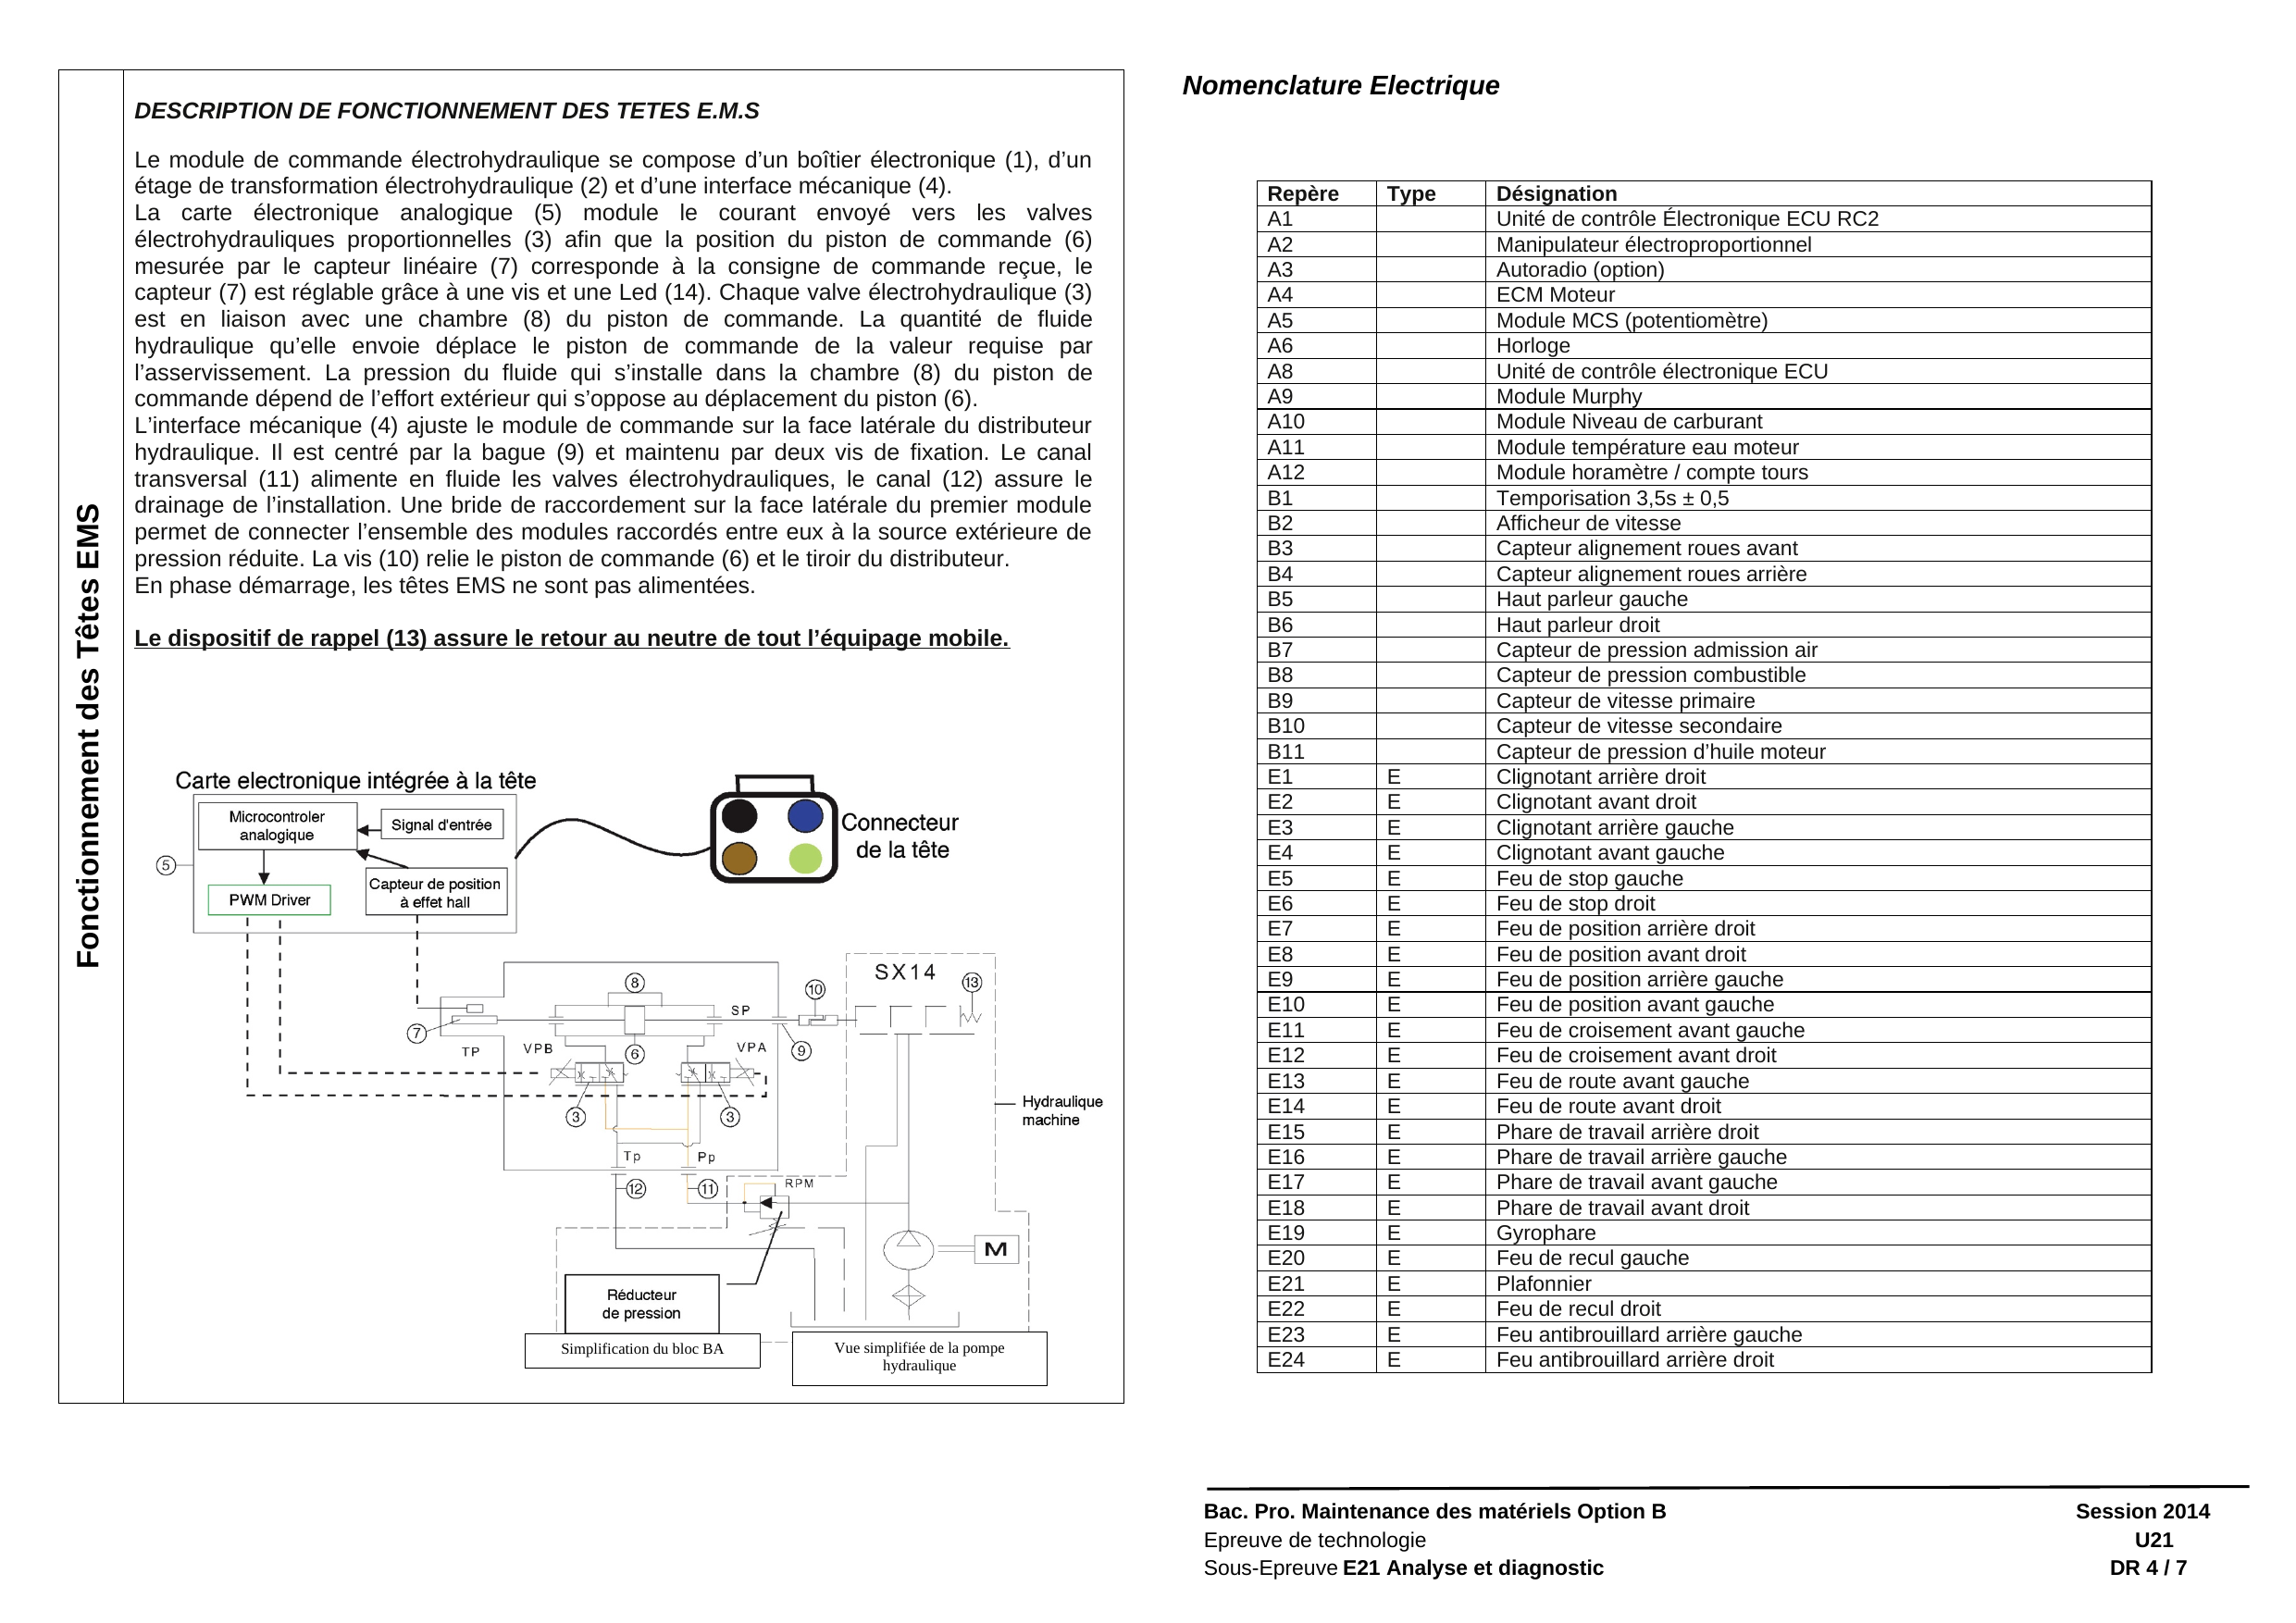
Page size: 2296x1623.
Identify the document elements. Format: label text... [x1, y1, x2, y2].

table_cell E11 [1258, 1018, 1376, 1042]
table_cell E [1377, 916, 1485, 941]
table_cell Phare de travail arrière droit [1486, 1120, 2151, 1144]
table_cell Phare de travail avant gauche [1486, 1170, 2151, 1195]
table_cell E [1377, 1018, 1485, 1042]
table_cell E [1377, 1245, 1485, 1270]
table_cell [1377, 688, 1485, 712]
table_cell E [1377, 1296, 1485, 1321]
table_cell E [1377, 1170, 1485, 1195]
table_header Fonctionnement des Têtes EMS Fon [59, 70, 123, 1403]
table_cell Feu antibrouillard arrière gauche [1486, 1322, 2151, 1346]
table_cell Module MCS (potentiomètre) [1486, 308, 2151, 332]
table_cell Feu de recul gauche [1486, 1245, 2151, 1270]
table_cell ECM Moteur [1486, 282, 2151, 307]
table_cell Capteur de vitesse primaire [1486, 688, 2151, 712]
table_cell E20 [1258, 1245, 1376, 1270]
table_cell [1377, 460, 1485, 484]
table_cell E7 [1258, 916, 1376, 941]
table_cell A6 [1258, 333, 1376, 358]
table_cell Unité de contrôle électronique ECU [1486, 359, 2151, 383]
table_cell [1377, 435, 1485, 459]
table_cell B3 [1258, 536, 1376, 561]
table_cell [1377, 587, 1485, 612]
table_cell E15 [1258, 1120, 1376, 1144]
table_cell [1377, 562, 1485, 586]
table_cell [1377, 613, 1485, 637]
table_cell E [1377, 1120, 1485, 1144]
table_cell E22 [1258, 1296, 1376, 1321]
table_cell E12 [1258, 1043, 1376, 1068]
table_header DESCRIPTION DE FONCTIONNEMENT DES TETES E.M.S Le module de commande électrohydraulique se compose d’un boîtier électronique (1), d’un étage de transformation électrohydraulique (2) et d’une interface mécanique (4). La carte électronique analogique (5) module le courant envoyé vers les valves électrohydrauliques proportionnelles (3) afin que la position du piston de commande (6) mesurée par le capteur linéaire (7) corresponde à la consigne de commande reçue, le capteur (7) est réglable grâce à une vis et une Led (14). Chaque valve électrohydraulique (3) est en liaison avec une chambre (8) du piston de commande. La quantité de fluide hydraulique qu’elle envoie déplace le piston de commande de la valeur requise par l’asservissement. La pression du fluide qui s’installe dans la chambre (8) du piston de commande dépend de l’effort extérieur qui s’oppose au déplacement du piston (6). L’interface mécanique (4) ajuste le module de commande sur la face latérale du distributeur hydraulique. Il est centré par la bague (9) et maintenu par deux vis de fixation. Le canal transversal (11) alimente en fluide les valves électrohydrauliques, le canal (12) assure le drainage de l’installation. Une bride de raccordement sur la face latérale du premier module permet de connecter l’ensemble des modules raccordés entre eux à la source extérieure de pression réduite. La vis (10) relie le piston de commande (6) et le tiroir du distributeur. En phase démarrage, les têtes EMS ne sont pas alimentées. Le dispositif de rappel (13) assure le retour au neutre de tout l’équipage mobile. [124, 70, 1123, 1403]
table_cell B8 [1258, 663, 1376, 688]
table_cell E8 [1258, 942, 1376, 966]
table_cell E13 [1258, 1069, 1376, 1093]
table_cell Capteur alignement roues arrière [1486, 562, 2151, 586]
table_cell B10 [1258, 713, 1376, 737]
table_cell A3 [1258, 257, 1376, 281]
table_cell [1377, 333, 1485, 358]
table_cell E [1377, 1322, 1485, 1346]
table_cell [1377, 713, 1485, 737]
table_cell A12 [1258, 460, 1376, 484]
table_cell [1377, 282, 1485, 307]
table_cell Afficheur de vitesse [1486, 511, 2151, 535]
table_cell Module horamètre / compte tours [1486, 460, 2151, 484]
table_cell Phare de travail arrière gauche [1486, 1145, 2151, 1169]
table_cell A4 [1258, 282, 1376, 307]
table_cell Manipulateur électroproportionnel [1486, 232, 2151, 256]
table_cell E [1377, 1043, 1485, 1068]
table_cell Clignotant avant gauche [1486, 840, 2151, 864]
table_cell E [1377, 1271, 1485, 1295]
table_cell E9 [1258, 967, 1376, 991]
table_cell E10 [1258, 993, 1376, 1017]
table_cell [1377, 663, 1485, 688]
table_cell E [1377, 993, 1485, 1017]
table_cell Feu de position avant droit [1486, 942, 2151, 966]
table_cell E [1377, 1094, 1485, 1118]
table_cell E [1377, 967, 1485, 991]
table_cell A11 [1258, 435, 1376, 459]
table_cell Capteur de pression d’huile moteur [1486, 739, 2151, 763]
table_cell Gyrophare [1486, 1220, 2151, 1245]
table_cell B5 [1258, 587, 1376, 612]
table_cell E [1377, 866, 1485, 890]
table_cell Feu de stop droit [1486, 891, 2151, 915]
table_cell E1 [1258, 764, 1376, 788]
table_cell Capteur alignement roues avant [1486, 536, 2151, 561]
table_cell E6 [1258, 891, 1376, 915]
table_cell B7 [1258, 638, 1376, 662]
table_cell B4 [1258, 562, 1376, 586]
table_cell E17 [1258, 1170, 1376, 1195]
table_cell E [1377, 1069, 1485, 1093]
table_cell Feu de route avant gauche [1486, 1069, 2151, 1093]
table_cell A2 [1258, 232, 1376, 256]
table_cell Feu de position avant gauche [1486, 993, 2151, 1017]
table_cell B1 [1258, 486, 1376, 510]
table_cell [1377, 206, 1485, 230]
table_cell B9 [1258, 688, 1376, 712]
table_cell Capteur de pression admission air [1486, 638, 2151, 662]
table_cell Capteur de pression combustible [1486, 663, 2151, 688]
table_cell E [1377, 815, 1485, 839]
table_cell E [1377, 1220, 1485, 1245]
table_cell Temporisation 3,5s ± 0,5 [1486, 486, 2151, 510]
table_cell E [1377, 942, 1485, 966]
table_cell Module Murphy [1486, 384, 2151, 408]
table_cell E21 [1258, 1271, 1376, 1295]
table_header Désignation [1486, 181, 2151, 205]
table_cell [1377, 739, 1485, 763]
table_cell Feu de croisement avant gauche [1486, 1018, 2151, 1042]
table_cell E [1377, 1145, 1485, 1169]
picture [141, 757, 1107, 1350]
table_cell [1377, 232, 1485, 256]
table_cell Unité de contrôle Électronique ECU RC2 [1486, 206, 2151, 230]
table_cell Clignotant avant droit [1486, 789, 2151, 814]
table_cell [1377, 257, 1485, 281]
table_cell E5 [1258, 866, 1376, 890]
table_cell Clignotant arrière gauche [1486, 815, 2151, 839]
table_cell [1377, 511, 1485, 535]
table_cell E [1377, 840, 1485, 864]
table_cell E [1377, 1347, 1485, 1371]
table_cell E18 [1258, 1196, 1376, 1220]
table_cell Clignotant arrière droit [1486, 764, 2151, 788]
table_cell E14 [1258, 1094, 1376, 1118]
table_cell [1377, 536, 1485, 561]
table_cell A8 [1258, 359, 1376, 383]
table_cell Horloge [1486, 333, 2151, 358]
table_cell Module température eau moteur [1486, 435, 2151, 459]
table_cell A1 [1258, 206, 1376, 230]
table_cell Haut parleur gauche [1486, 587, 2151, 612]
table_cell B11 [1258, 739, 1376, 763]
table_cell A9 [1258, 384, 1376, 408]
table_cell Feu de position arrière droit [1486, 916, 2151, 941]
table_cell E [1377, 789, 1485, 814]
table_cell [1377, 359, 1485, 383]
table_cell Feu de recul droit [1486, 1296, 2151, 1321]
table_cell E24 [1258, 1347, 1376, 1371]
table_cell E2 [1258, 789, 1376, 814]
table_cell Feu de stop gauche [1486, 866, 2151, 890]
table_cell E16 [1258, 1145, 1376, 1169]
table_cell Haut parleur droit [1486, 613, 2151, 637]
table_cell E19 [1258, 1220, 1376, 1245]
table_cell Plafonnier [1486, 1271, 2151, 1295]
table_cell Phare de travail avant droit [1486, 1196, 2151, 1220]
table_cell B2 [1258, 511, 1376, 535]
table_cell Feu de croisement avant droit [1486, 1043, 2151, 1068]
table_cell Capteur de vitesse secondaire [1486, 713, 2151, 737]
table_cell [1377, 486, 1485, 510]
table_cell [1377, 384, 1485, 408]
table_cell E [1377, 1196, 1485, 1220]
table_header Type [1377, 181, 1485, 205]
table_cell Feu antibrouillard arrière droit [1486, 1347, 2151, 1371]
table_cell E [1377, 891, 1485, 915]
table_cell E3 [1258, 815, 1376, 839]
table_cell A5 [1258, 308, 1376, 332]
table_cell [1377, 410, 1485, 434]
table_cell Feu de position arrière gauche [1486, 967, 2151, 991]
table_cell A10 [1258, 410, 1376, 434]
table_header Repère [1258, 181, 1376, 205]
table_cell E [1377, 764, 1485, 788]
table_cell E23 [1258, 1322, 1376, 1346]
table_cell Autoradio (option) [1486, 257, 2151, 281]
table_cell Feu de route avant droit [1486, 1094, 2151, 1118]
table_cell B6 [1258, 613, 1376, 637]
table_cell [1377, 308, 1485, 332]
table_cell Module Niveau de carburant [1486, 410, 2151, 434]
table_cell [1377, 638, 1485, 662]
text Nomenclature Electrique [1183, 69, 2226, 100]
table_cell E4 [1258, 840, 1376, 864]
